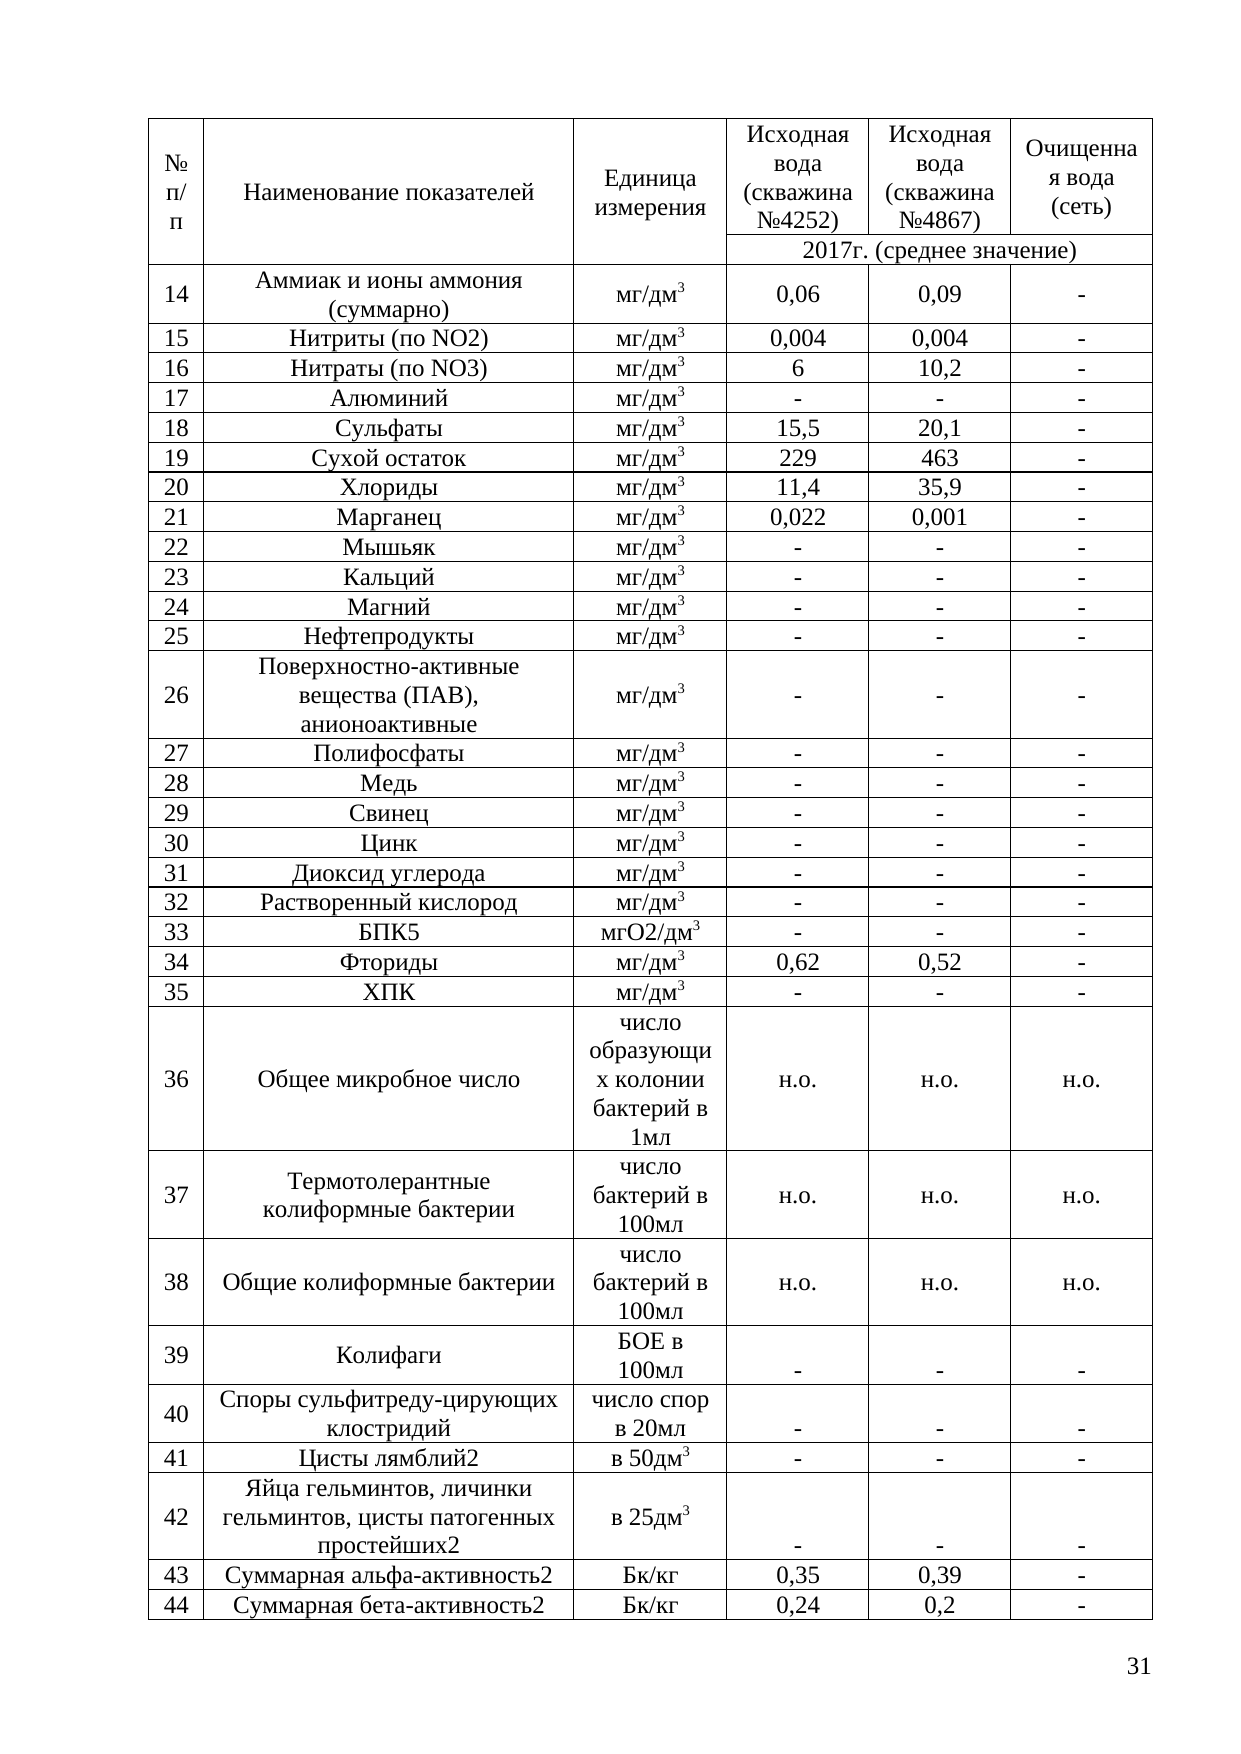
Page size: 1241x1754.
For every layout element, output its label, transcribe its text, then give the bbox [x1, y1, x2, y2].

table_cell мг/дм3 [574, 324, 726, 352]
table_cell н.о. [727, 1007, 868, 1150]
table_cell БПК5 [204, 917, 573, 946]
table_cell мг/дм3 [574, 947, 726, 976]
table_cell 463 [869, 443, 1010, 471]
table_cell мг/дм3 [574, 502, 726, 531]
table_cell мг/дм3 [574, 888, 726, 916]
table_cell мг/дм3 [574, 858, 726, 886]
table_cell 0,09 [869, 265, 1010, 322]
table_cell - [1011, 1560, 1152, 1589]
table_cell Цинк [204, 828, 573, 857]
table_cell н.о. [869, 1007, 1010, 1150]
table_cell - [869, 1443, 1010, 1472]
table_cell - [727, 977, 868, 1006]
table_cell Марганец [204, 502, 573, 531]
table_cell - [1011, 502, 1152, 531]
table_cell - [869, 532, 1010, 561]
table_cell 32 [149, 888, 203, 916]
table_cell мг/дм3 [574, 443, 726, 471]
table_cell 22 [149, 532, 203, 561]
table_cell - [869, 858, 1010, 886]
table_cell Бк/кг [574, 1590, 726, 1619]
table_cell - [1011, 383, 1152, 412]
table_cell 0,39 [869, 1560, 1010, 1589]
table_cell 44 [149, 1590, 203, 1619]
table_cell - [869, 592, 1010, 620]
table_cell Бк/кг [574, 1560, 726, 1589]
table_cell - [727, 917, 868, 946]
table_cell Нитраты (по NO3) [204, 353, 573, 382]
table_cell Споры сульфитреду-цирующих клостридий [204, 1385, 573, 1442]
table_header Исходная вода (скважина №4867) [869, 119, 1010, 234]
table_cell - [727, 858, 868, 886]
table_cell 34 [149, 947, 203, 976]
table_cell 0,35 [727, 1560, 868, 1589]
table_cell 40 [149, 1385, 203, 1442]
table_cell мг/дм3 [574, 265, 726, 322]
table_cell - [1011, 1326, 1152, 1383]
table_header №п/п [149, 119, 203, 264]
table_cell - [1011, 739, 1152, 767]
table_cell 33 [149, 917, 203, 946]
table_cell - [1011, 798, 1152, 827]
table_cell Фториды [204, 947, 573, 976]
table_cell число бактерий в 100мл [574, 1151, 726, 1238]
table_cell 23 [149, 562, 203, 591]
table_cell мг/дм3 [574, 651, 726, 737]
table_cell Аммиак и ионы аммония (суммарно) [204, 265, 573, 322]
table_cell Общее микробное число [204, 1007, 573, 1150]
table_cell Общие колиформные бактерии [204, 1239, 573, 1325]
table_header Исходная вода (скважина №4252) [727, 119, 868, 234]
table_cell - [1011, 1590, 1152, 1619]
table_cell мг/дм3 [574, 768, 726, 797]
table_cell Полифосфаты [204, 739, 573, 767]
table_cell - [869, 828, 1010, 857]
table_cell - [869, 1473, 1010, 1559]
table_cell - [869, 888, 1010, 916]
table_cell - [727, 828, 868, 857]
table_cell - [869, 739, 1010, 767]
table_cell Сульфаты [204, 413, 573, 442]
table_cell число спор в 20мл [574, 1385, 726, 1442]
table_cell - [1011, 828, 1152, 857]
table_cell Термотолерантные колиформные бактерии [204, 1151, 573, 1238]
table_cell 0,52 [869, 947, 1010, 976]
table_cell мг/дм3 [574, 621, 726, 650]
table_cell н.о. [727, 1239, 868, 1325]
table_cell Диоксид углерода [204, 858, 573, 886]
table_cell мг/дм3 [574, 562, 726, 591]
table_cell 24 [149, 592, 203, 620]
table_cell Свинец [204, 798, 573, 827]
table_cell 31 [149, 858, 203, 886]
table_cell - [727, 562, 868, 591]
table_cell - [727, 651, 868, 737]
table_cell БОЕ в 100мл [574, 1326, 726, 1383]
table_cell - [727, 798, 868, 827]
table_cell Цисты лямблий2 [204, 1443, 573, 1472]
table_cell - [1011, 651, 1152, 737]
table_cell н.о. [869, 1151, 1010, 1238]
table_cell н.о. [1011, 1239, 1152, 1325]
table_cell н.о. [869, 1239, 1010, 1325]
table_cell 15 [149, 324, 203, 352]
table_cell - [1011, 265, 1152, 322]
table_cell 0,24 [727, 1590, 868, 1619]
table_cell 20 [149, 473, 203, 501]
table_cell Яйца гельминтов, личинки гельминтов, цисты патогенных простейших2 [204, 1473, 573, 1559]
table_cell 41 [149, 1443, 203, 1472]
table_cell - [869, 562, 1010, 591]
table_cell 38 [149, 1239, 203, 1325]
table_cell - [869, 383, 1010, 412]
table_cell число образующих колонии бактерий в 1мл [574, 1007, 726, 1150]
table_cell н.о. [727, 1151, 868, 1238]
table_cell - [1011, 977, 1152, 1006]
table_cell в 25дм3 [574, 1473, 726, 1559]
table_cell Алюминий [204, 383, 573, 412]
table_cell Суммарная альфа-активность2 [204, 1560, 573, 1589]
table_cell Кальций [204, 562, 573, 591]
table_header Наименование показателей [204, 119, 573, 264]
table_cell 39 [149, 1326, 203, 1383]
table_cell - [1011, 532, 1152, 561]
table_cell - [727, 768, 868, 797]
table_cell 35 [149, 977, 203, 1006]
table_cell 17 [149, 383, 203, 412]
table_cell 6 [727, 353, 868, 382]
table_cell 21 [149, 502, 203, 531]
table_cell Хлориды [204, 473, 573, 501]
table_cell - [1011, 592, 1152, 620]
table_cell - [1011, 443, 1152, 471]
table_cell 30 [149, 828, 203, 857]
table_cell Колифаги [204, 1326, 573, 1383]
table_cell - [869, 621, 1010, 650]
table_cell Нитриты (по NO2) [204, 324, 573, 352]
table_cell - [727, 739, 868, 767]
table_cell - [869, 768, 1010, 797]
table_cell мг/дм3 [574, 592, 726, 620]
table_cell 28 [149, 768, 203, 797]
table_cell н.о. [1011, 1007, 1152, 1150]
table_cell - [727, 383, 868, 412]
table_cell в 50дм3 [574, 1443, 726, 1472]
table_cell 0,2 [869, 1590, 1010, 1619]
table_cell мг/дм3 [574, 353, 726, 382]
table_cell - [1011, 324, 1152, 352]
table_cell - [1011, 1385, 1152, 1442]
table_cell - [727, 1385, 868, 1442]
table_cell - [1011, 768, 1152, 797]
table_cell - [727, 532, 868, 561]
table_cell мг/дм3 [574, 977, 726, 1006]
table_cell - [869, 917, 1010, 946]
table_cell мгО2/дм3 [574, 917, 726, 946]
table_cell 0,022 [727, 502, 868, 531]
table_cell 14 [149, 265, 203, 322]
table_cell - [1011, 1443, 1152, 1472]
table_cell 0,001 [869, 502, 1010, 531]
table_cell 0,62 [727, 947, 868, 976]
table_cell Мышьяк [204, 532, 573, 561]
table_cell - [1011, 413, 1152, 442]
table_cell 37 [149, 1151, 203, 1238]
table_cell - [869, 651, 1010, 737]
table_cell мг/дм3 [574, 828, 726, 857]
table_cell 29 [149, 798, 203, 827]
table_cell - [727, 1473, 868, 1559]
table_cell 15,5 [727, 413, 868, 442]
table_cell Сухой остаток [204, 443, 573, 471]
table_cell - [727, 888, 868, 916]
table_cell мг/дм3 [574, 413, 726, 442]
table_cell ХПК [204, 977, 573, 1006]
table_cell Магний [204, 592, 573, 620]
table_cell 43 [149, 1560, 203, 1589]
table_cell Нефтепродукты [204, 621, 573, 650]
table_cell - [1011, 562, 1152, 591]
table_cell - [1011, 1473, 1152, 1559]
table_header Очищенная вода (сеть) [1011, 119, 1152, 234]
table_cell - [1011, 621, 1152, 650]
table_cell 0,004 [727, 324, 868, 352]
table_header Единица измерения [574, 119, 726, 264]
table_cell 0,06 [727, 265, 868, 322]
table_cell 2017г. (среднее значение) [727, 235, 1152, 264]
table_cell 42 [149, 1473, 203, 1559]
table_cell мг/дм3 [574, 473, 726, 501]
table_cell 11,4 [727, 473, 868, 501]
table_cell - [1011, 858, 1152, 886]
table_cell Поверхностно-активные вещества (ПАВ), анионоактивные [204, 651, 573, 737]
table_cell мг/дм3 [574, 739, 726, 767]
table_cell - [1011, 353, 1152, 382]
table_cell - [1011, 888, 1152, 916]
table_cell мг/дм3 [574, 798, 726, 827]
table_cell - [869, 977, 1010, 1006]
table_cell 35,9 [869, 473, 1010, 501]
table_cell - [1011, 917, 1152, 946]
table_cell - [869, 1385, 1010, 1442]
table_cell 26 [149, 651, 203, 737]
table_cell - [869, 798, 1010, 827]
table_cell Растворенный кислород [204, 888, 573, 916]
table_cell 16 [149, 353, 203, 382]
table_cell 10,2 [869, 353, 1010, 382]
table_cell - [869, 1326, 1010, 1383]
table_cell 229 [727, 443, 868, 471]
table_cell Медь [204, 768, 573, 797]
table_cell - [727, 592, 868, 620]
table_cell - [727, 1443, 868, 1472]
table_cell Суммарная бета-активность2 [204, 1590, 573, 1619]
table_cell мг/дм3 [574, 383, 726, 412]
table_cell 25 [149, 621, 203, 650]
table_cell 20,1 [869, 413, 1010, 442]
table_cell н.о. [1011, 1151, 1152, 1238]
table_cell 0,004 [869, 324, 1010, 352]
table_cell - [727, 621, 868, 650]
table_cell - [1011, 947, 1152, 976]
table_cell - [727, 1326, 868, 1383]
table_cell - [1011, 473, 1152, 501]
table_cell мг/дм3 [574, 532, 726, 561]
table_cell 18 [149, 413, 203, 442]
table_cell 27 [149, 739, 203, 767]
table_cell 19 [149, 443, 203, 471]
table_cell 36 [149, 1007, 203, 1150]
table_cell число бактерий в 100мл [574, 1239, 726, 1325]
